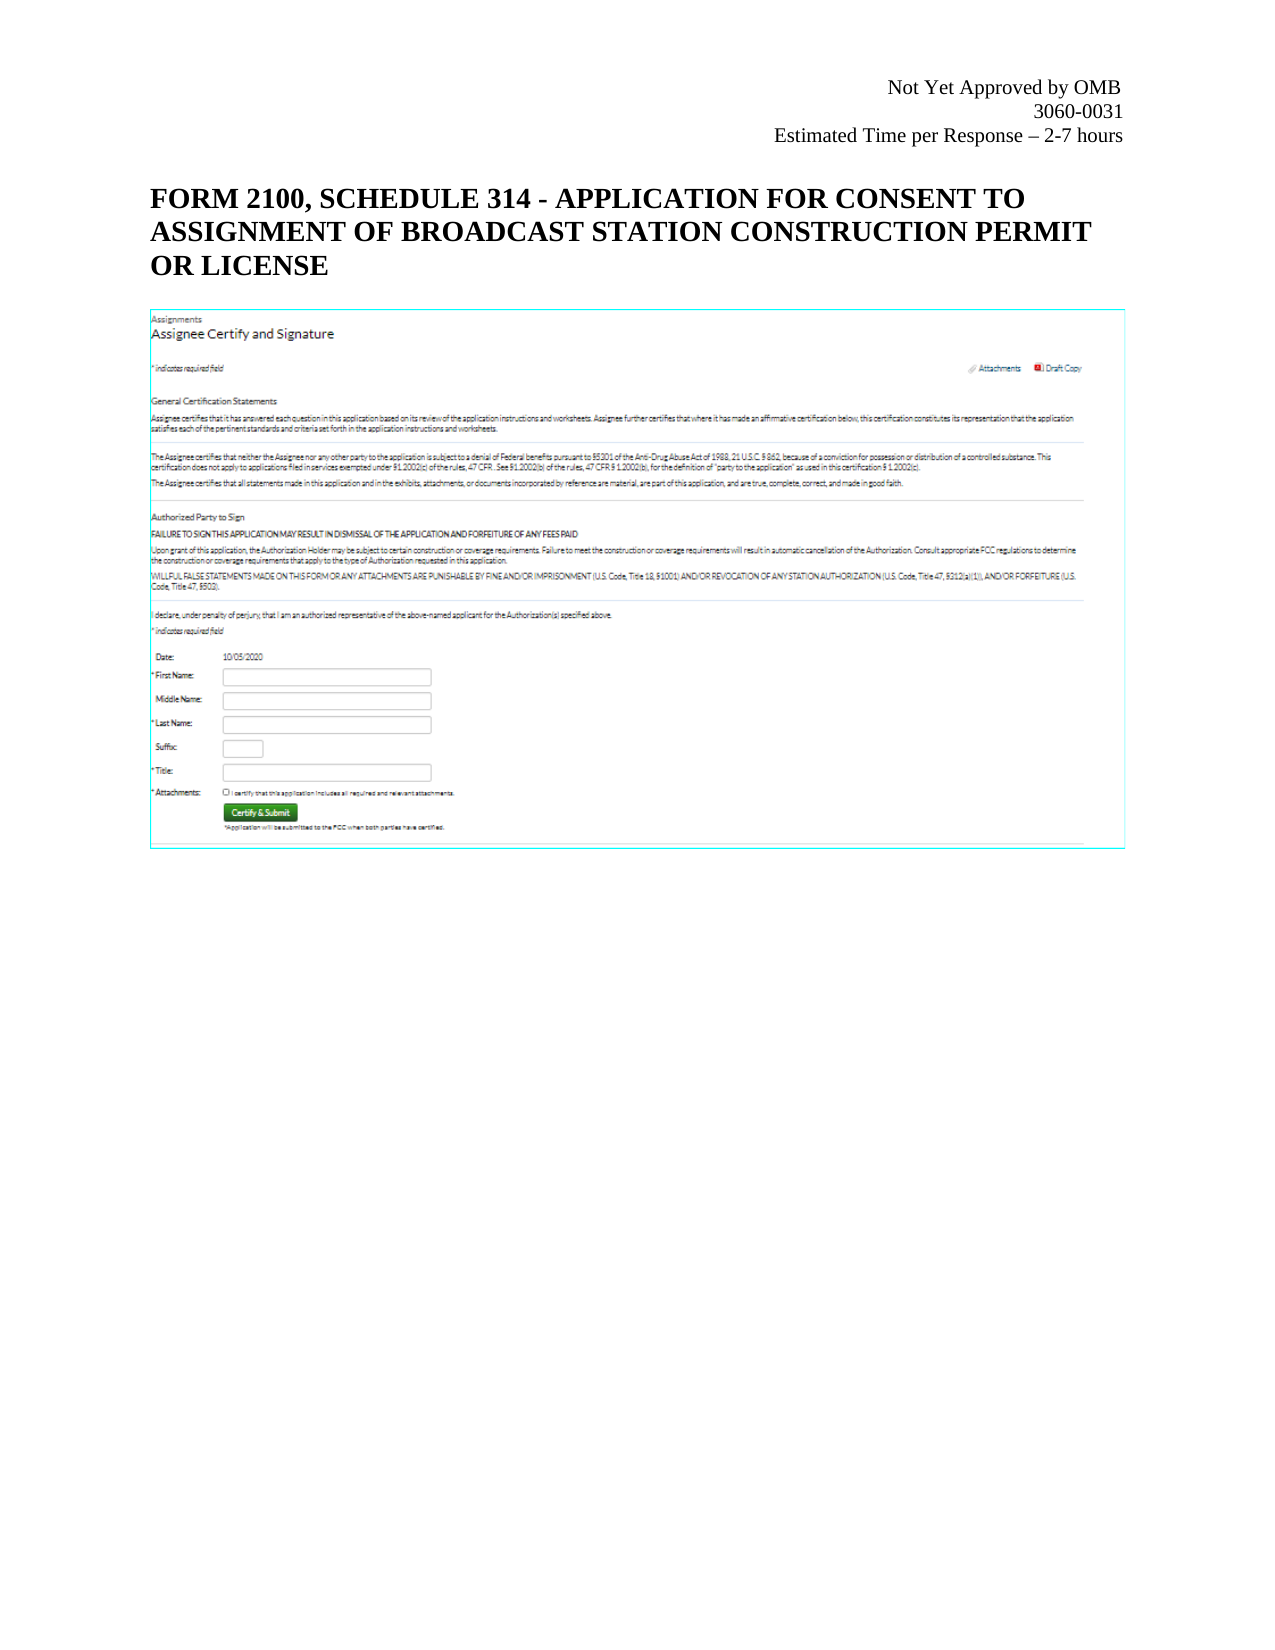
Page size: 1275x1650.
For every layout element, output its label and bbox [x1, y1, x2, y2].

picture [150, 309, 1125, 849]
